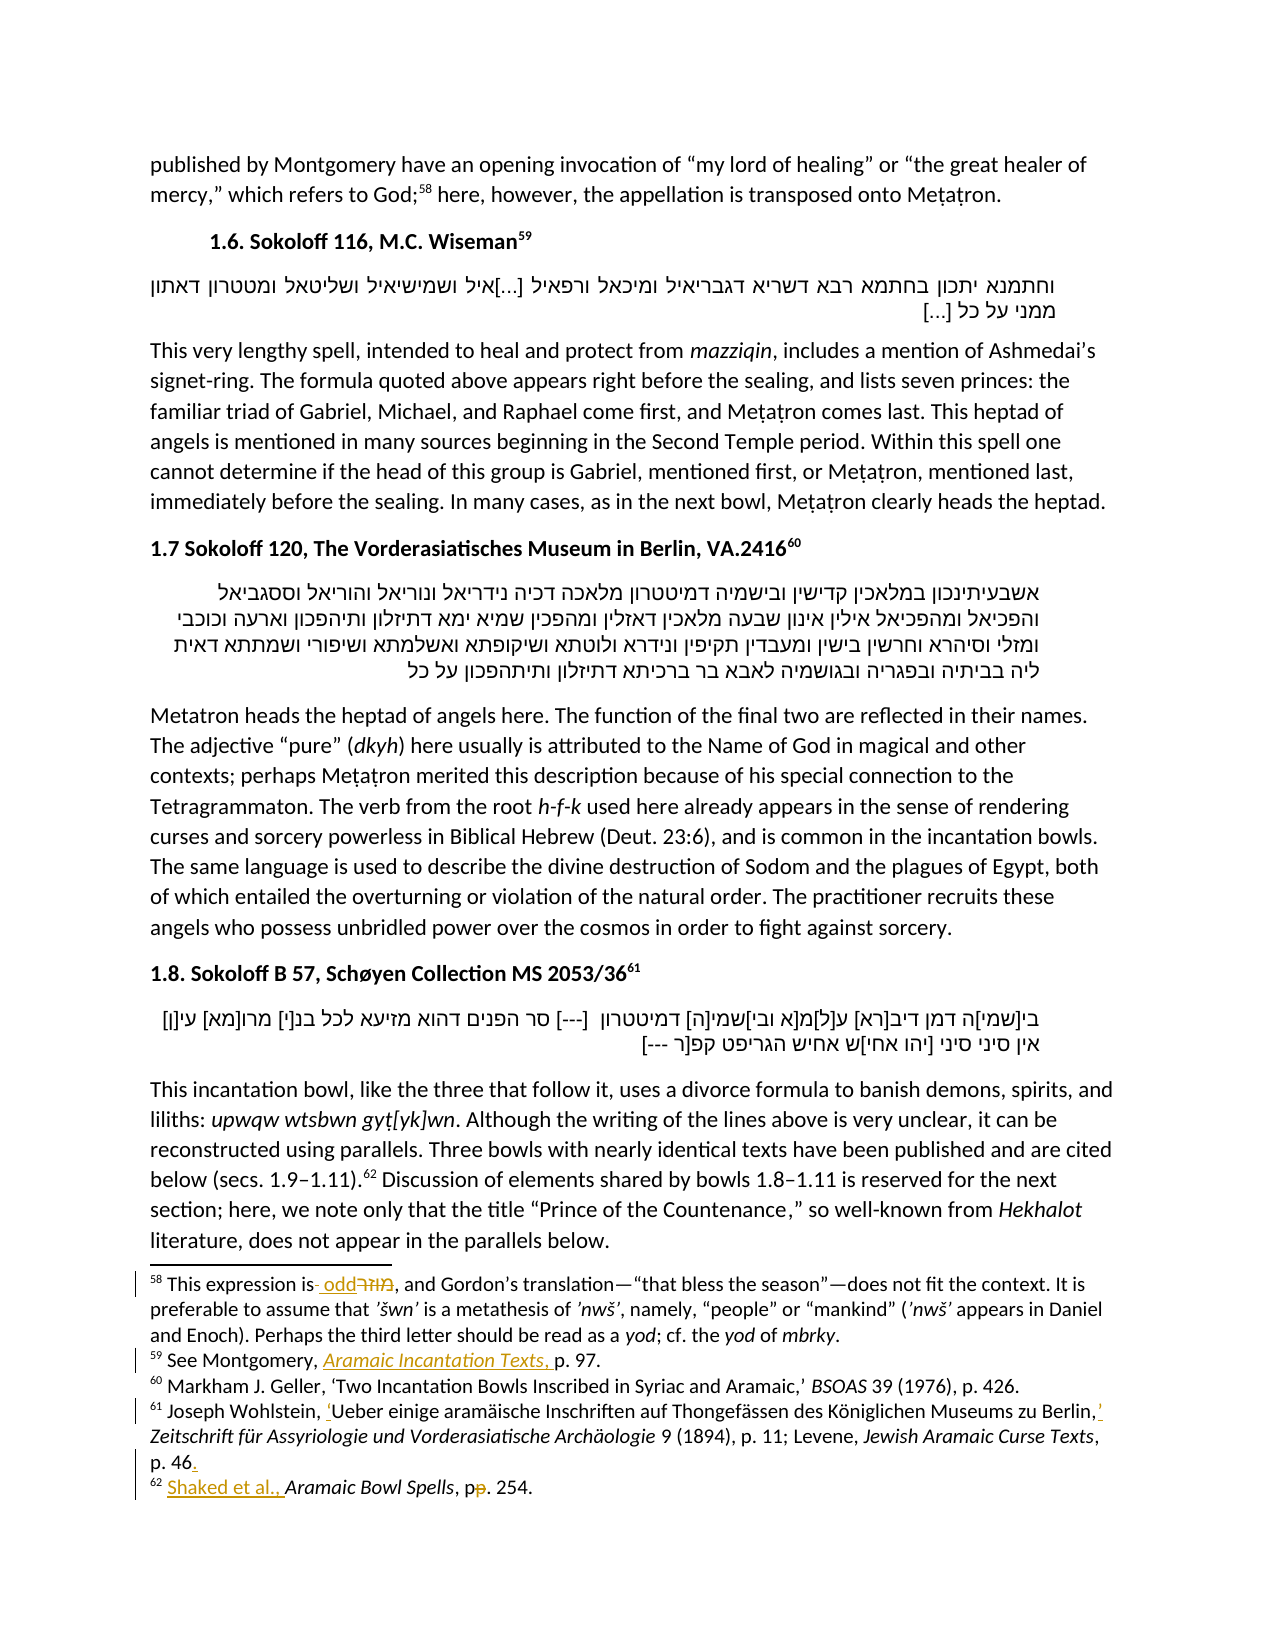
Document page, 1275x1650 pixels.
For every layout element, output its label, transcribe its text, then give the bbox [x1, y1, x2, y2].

text בי[שמי]ה דמן דיב[רא] ע[ל]מ[א ובי]שמי[ה] דמיטטרון [---] סר הפנים דהוא מזיעא לכל בנ[י] מרו[מא] עי[ן] אין סיני סיני [יהו אחי]ש אחיש הגריפט קפ[ר ---] [150, 1006, 1041, 1056]
text אשבעיתינכון במלאכין קדישין ובישמיה דמיטטרון מלאכה דכיה נידריאל ונוריאל והוריאל וססגביאל והפכיאל ומהפכיאל אילין אינון שבעה מלאכין דאזלין ומהפכין שמיא ימא דתיזלון ותיהפכון וארעה וכוכבי ומזלי וסיהרא וחרשין בישין ומעבדין תקיפין ונידרא ולוטתא ושיקופתא ואשלמתא ושיפורי ושמתתא דאית ליה בביתיה ובפגריה ובגושמיה לאבא בר ברכיתא דתיזלון ותיתהפכון על כל [150, 581, 1041, 683]
text This very lengthy spell, intended to heal and protect from mazziqin, includes a mention of Ashmedai’s signet-ring. The formula quoted above appears right before the sealing, and lists seven princes: the familiar triad of Gabriel, Michael, and Raphael come first, and Meṭaṭron comes last. This heptad of angels is mentioned in many sources beginning in the Second Temple period. Within this spell one cannot determine if the head of this group is Gabriel, mentioned first, or Meṭaṭron, mentioned last, immediately before the sealing. In many cases, as in the next bowl, Meṭaṭron clearly heads the heptad. [150, 336, 1116, 516]
text This incantation bowl, like the three that follow it, uses a divorce formula to banish demons, spirits, and liliths: upwqw wtsbwn gyṭ[yk]wn. Although the writing of the lines above is very unclear, it can be reconstructed using parallels. Three bowls with nearly identical texts have been published and are cited below (secs. 1.9–1.11). Discussion of elements shared by bowls 1.8–1.11 is reserved for the next section; here, we note only that the title “Prince of the Countenance,” so well-known from Hekhalot literature, does not appear in the parallels below. [150, 1075, 1116, 1254]
text וחתמנא יתכון בחתמא רבא דשריא דגבריאיל ומיכאל ורפאיל [...]איל ושמישיאיל ושליטאל ומטטרון דאתון ממני על כל [...] [150, 274, 1057, 324]
text In this bowl, in addition to Meṭaṭron’s usual title of the “great prince,” we find him in the role of the “great healer of mercy,” which recalls the description of Raphael in the previous bowl. Many bowls published by Montgomery have an opening invocation of “my lord of healing” or “the great healer of mercy,” which refers to God; here, however, the appellation is transposed onto Meṭaṭron. [150, 150, 1116, 208]
text Metatron heads the heptad of angels here. The function of the final two are reflected in their names. The adjective “pure” (dkyh) here usually is attributed to the Name of God in magical and other contexts; perhaps Meṭaṭron merited this description because of his special connection to the Tetragrammaton. The verb from the root h-f-k used here already appears in the sense of rendering curses and sorcery powerless in Biblical Hebrew (Deut. 23:6), and is common in the incantation bowls. The same language is used to describe the divine destruction of Sodom and the plagues of Egypt, both of which entailed the overturning or violation of the natural order. The practitioner recruits these angels who possess unbridled power over the cosmos in order to fight against sorcery. [150, 701, 1116, 941]
text 1.8. Sokoloff B 57, Schøyen Collection MS 2053/36 [150, 959, 1116, 988]
text 1.7 Sokoloff 120, The Vorderasiatisches Museum in Berlin, VA.2416 [150, 534, 1116, 562]
text 1.6. Sokoloff 116, M.C. Wiseman [150, 227, 1116, 255]
